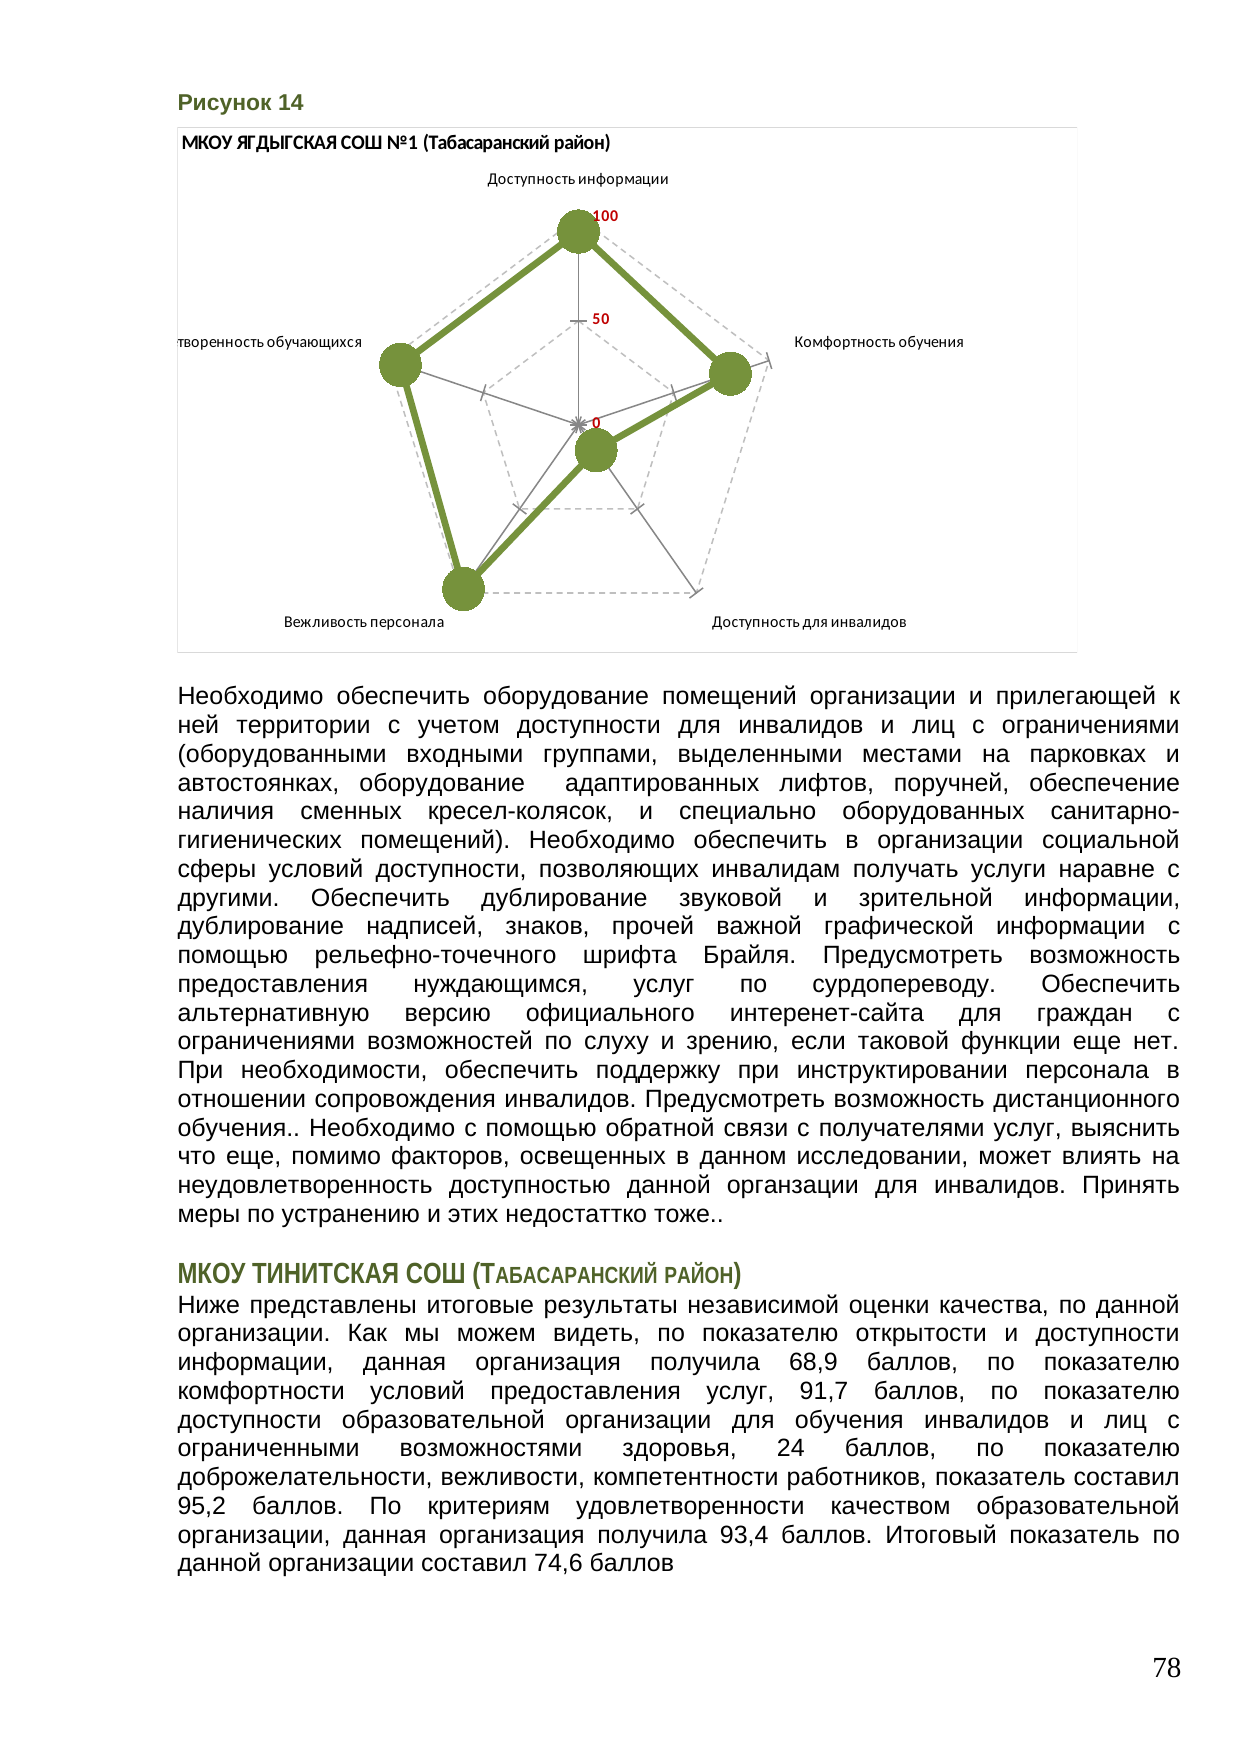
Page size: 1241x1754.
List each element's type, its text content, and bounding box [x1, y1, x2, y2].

text МКОУ ТИНИТСКАЯ СОШ (Табасаранский район) [177, 1256, 1181, 1290]
text Ниже представлены итоговые результаты независимой оценки качества, по данной организации. Как мы можем видеть, по показателю открытости и доступности информации, данная организация получила 68,9 баллов, по показателю комфортности условий предоставления услуг, 91,7 баллов, по показателю доступности образовательной организации для обучения инвалидов и лиц с ограниченными возможностями здоровья, 24 баллов, по показателю доброжелательности, вежливости, компетентности работников, показатель составил 95,2 баллов. По критериям удовлетворенности качеством образовательной организации, данная организация получила 93,4 баллов. Итоговый показатель по данной организации составил 74,6 баллов [177, 1290, 1181, 1577]
text Необходимо обеспечить оборудование помещений организации и прилегающей к ней территории с учетом доступности для инвалидов и лиц с ограничениями (оборудованными входными группами, выделенными местами на парковках и автостоянках, оборудование адаптированных лифтов, поручней, обеспечение наличия сменных кресел-колясок, и специально оборудованных санитарно-гигиенических помещений). Необходимо обеспечить в организации социальной сферы условий доступности, позволяющих инвалидам получать услуги наравне с другими. Обеспечить дублирование звуковой и зрительной информации, дублирование надписей, знаков, прочей важной графической информации с помощью рельефно-точечного шрифта Брайля. Предусмотреть возможность предоставления нуждающимся, услуг по сурдопереводу. Обеспечить альтернативную версию официального интеренет-сайта для граждан с ограничениями возможностей по слуху и зрению, если таковой функции еще нет. При необходимости, обеспечить поддержку при инструктировании персонала в отношении сопровождения инвалидов. Предусмотреть возможность дистанционного обучения.. Необходимо с помощью обратной связи с получателями услуг, выяснить что еще, помимо факторов, освещенных в данном исследовании, может влиять на неудовлетворенность доступностью данной органзации для инвалидов. Принять меры по устранению и этих недостаттко тоже.. [177, 681, 1181, 1227]
